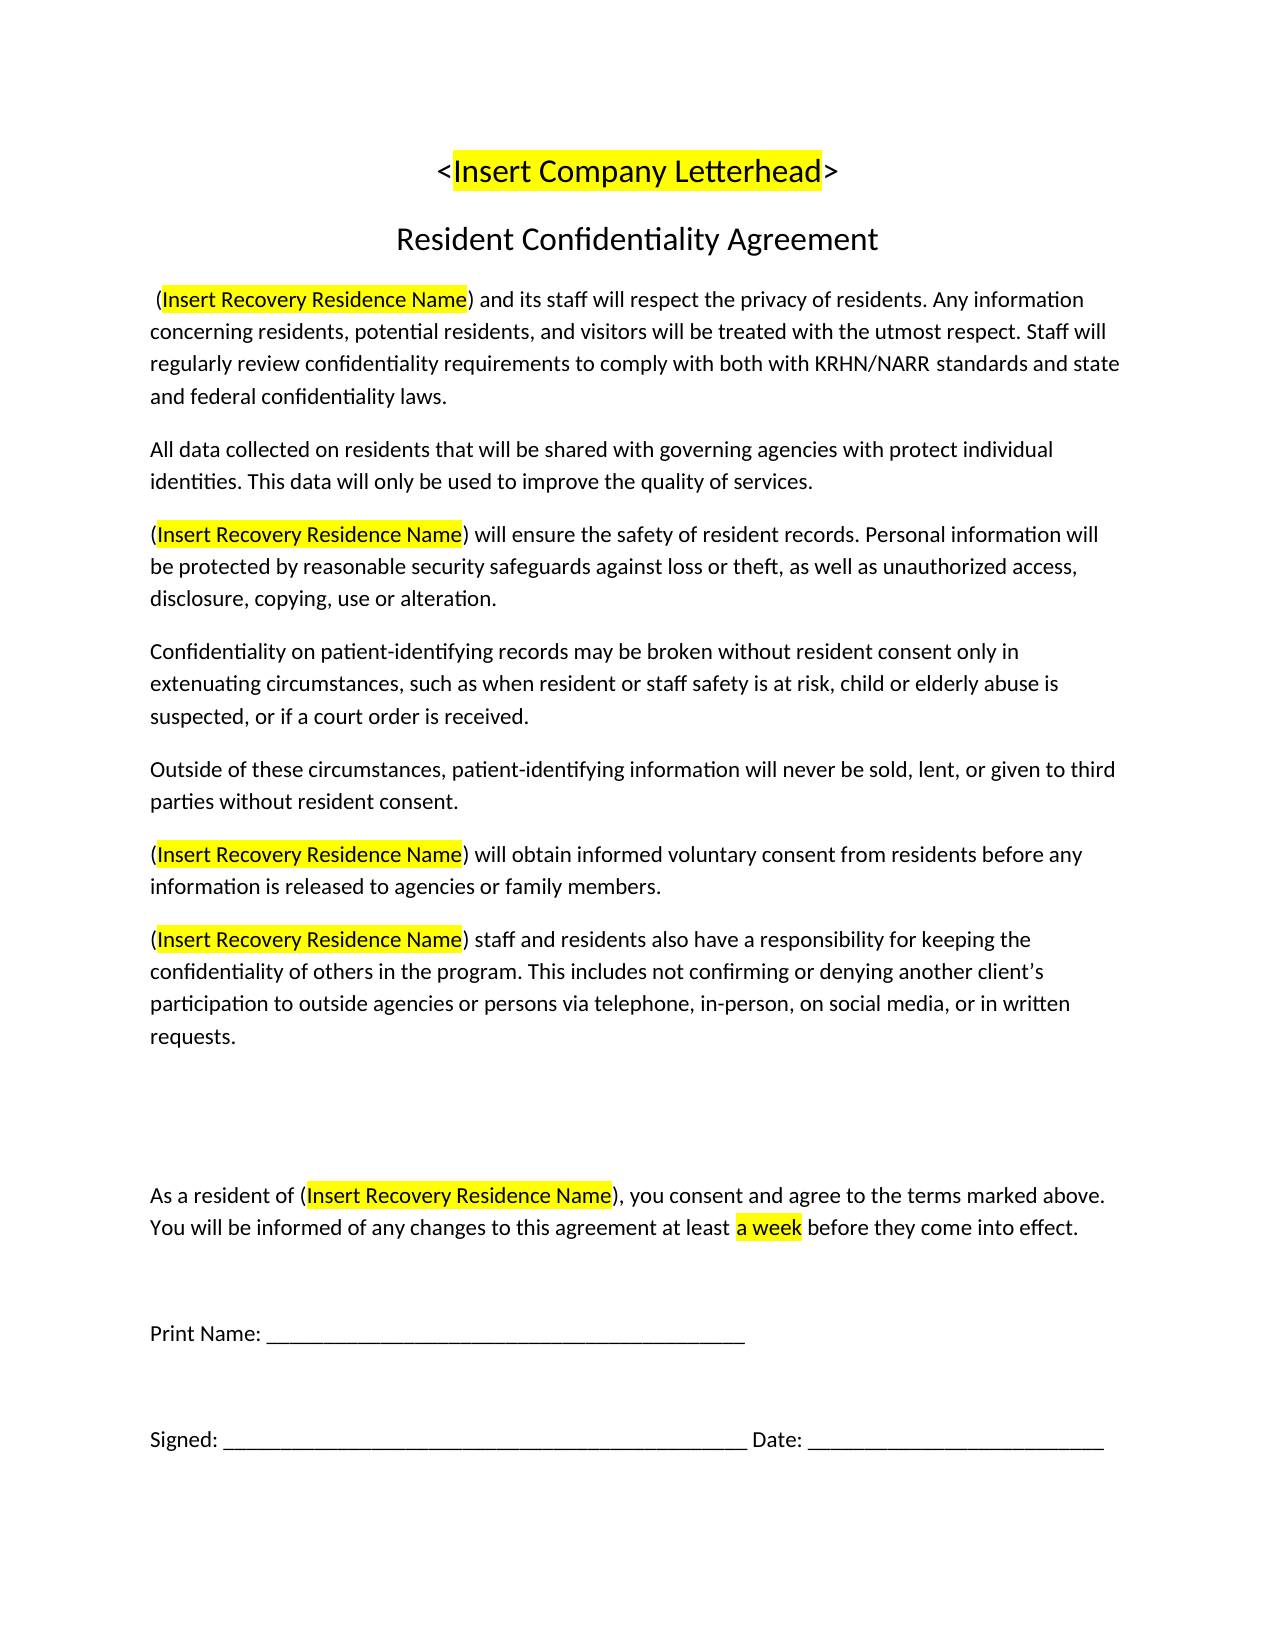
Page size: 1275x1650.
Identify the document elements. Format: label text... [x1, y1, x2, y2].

text Outside of these circumstances, patient-identifying information will never be sold, lent, or given to third parties without resident consent. [150, 755, 1125, 815]
text Confidentiality on patient-identifying records may be broken without resident consent only in extenuating circumstances, such as when resident or staff safety is at risk, child or elderly abuse is suspected, or if a court order is received. [150, 637, 1125, 730]
text <Insert Company Letterhead> [822, 150, 1125, 191]
text All data collected on residents that will be shared with governing agencies with protect individual identities. This data will only be used to improve the quality of services. [150, 435, 1125, 495]
text Resident Confidentiality Agreement [150, 218, 1125, 258]
text Signed: ______________________________________________ Date: __________________________ [150, 1425, 1125, 1453]
text As a resident of (Insert Recovery Residence Name), you consent and agree to the terms marked above. You will be informed of any changes to this agreement at least a week before they come into effect. [150, 1181, 1125, 1241]
text (Insert Recovery Residence Name) will ensure the safety of resident records. Personal information will be protected by reasonable security safeguards against loss or theft, as well as unauthorized access, disclosure, copying, use or alteration. [150, 520, 1125, 612]
text (Insert Recovery Residence Name) staff and residents also have a responsibility for keeping the confidentiality of others in the program. This includes not confirming or denying another client’s participation to outside agencies or persons via telephone, in-person, on social media, or in written requests. [150, 925, 1125, 1050]
text (Insert Recovery Residence Name) will obtain informed voluntary consent from residents before any information is released to agencies or family members. [150, 840, 1125, 900]
text (Insert Recovery Residence Name) and its staff will respect the privacy of residents. Any information concerning residents, potential residents, and visitors will be treated with the utmost respect. Staff will regularly review confidentiality requirements to comply with both with KRHN/NARR standards and state and federal confidentiality laws. [150, 285, 1125, 410]
text <Insert Company Letterhead> [150, 150, 453, 191]
text Print Name: __________________________________________ [150, 1319, 1125, 1347]
